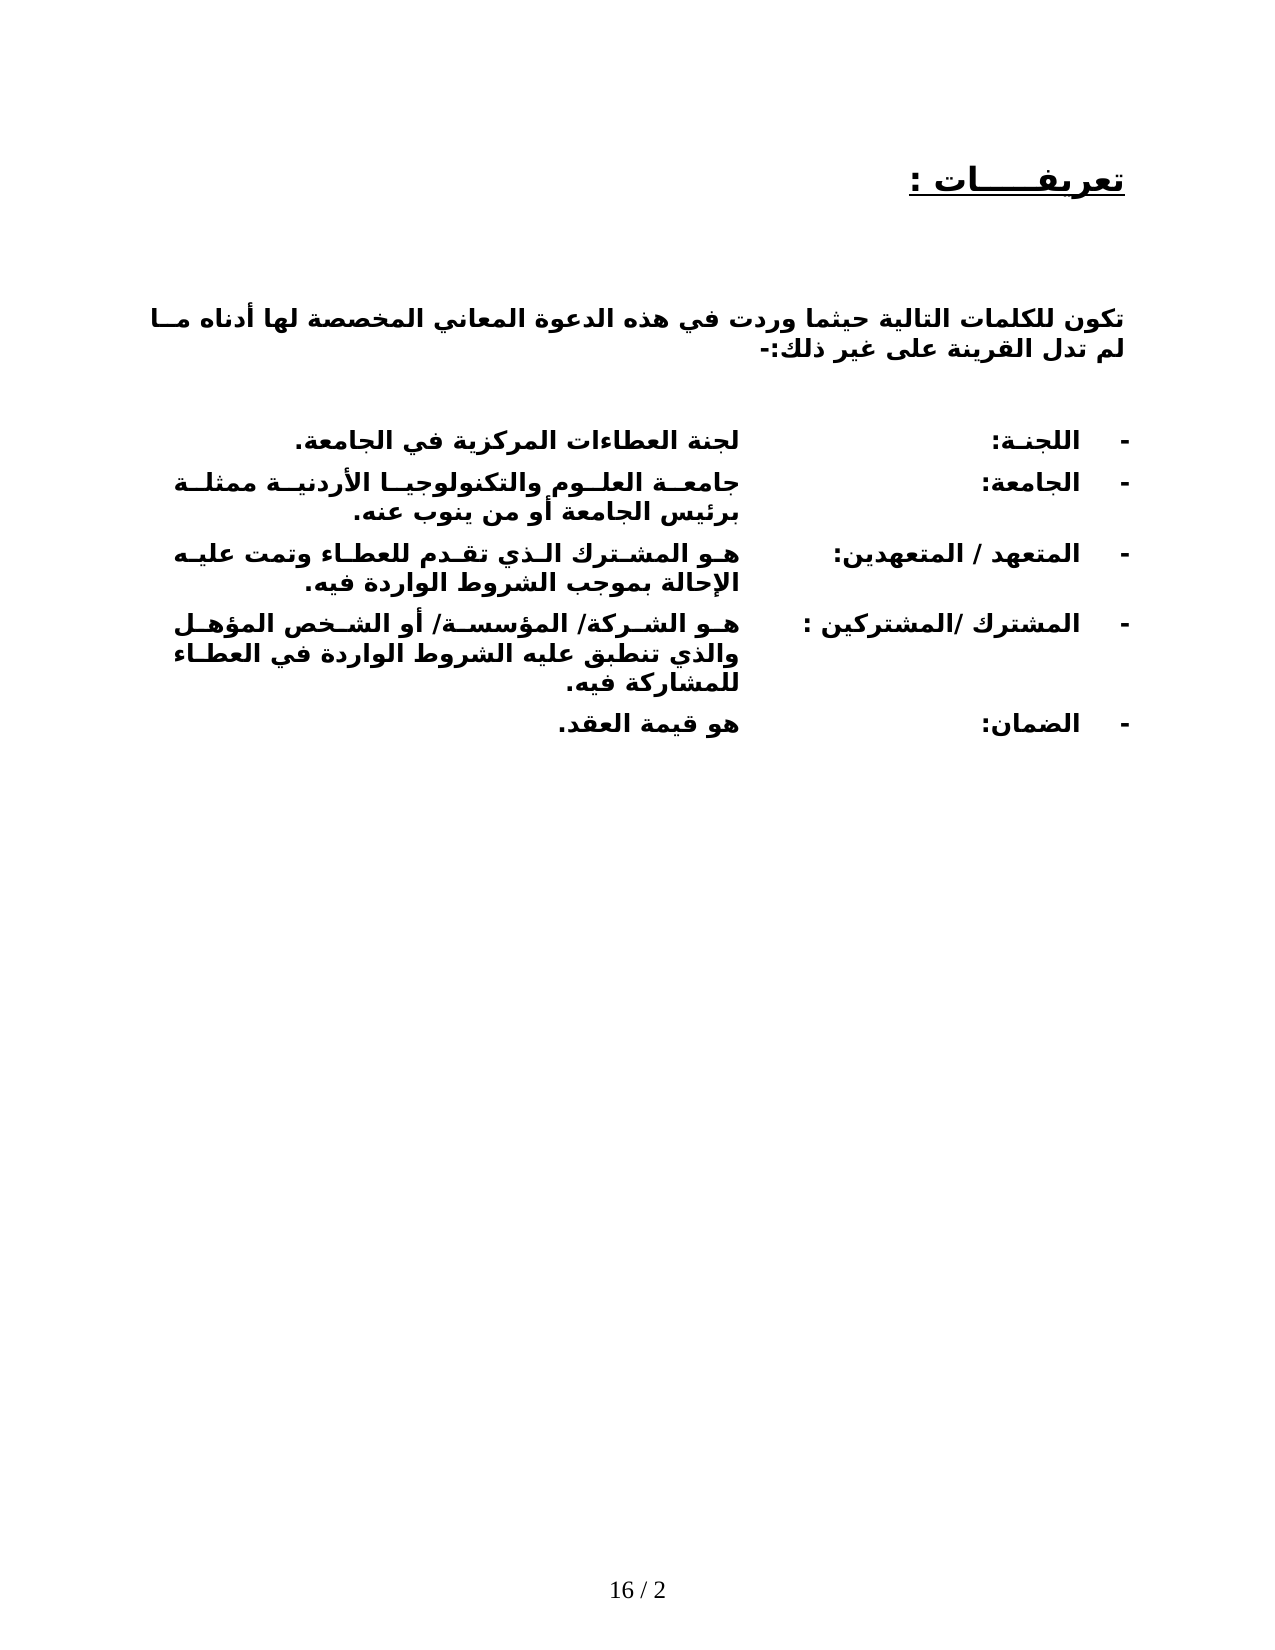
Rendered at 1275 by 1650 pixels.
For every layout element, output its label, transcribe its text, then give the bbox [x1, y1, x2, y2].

table_cell الضمان: [751, 697, 1092, 739]
table_cell هو قيمة العقد. [162, 697, 751, 739]
table_header لجنة العطاءات المركزية في الجامعة. [162, 414, 751, 456]
table_cell هو الشركة/ المؤسسة/ أو الشخص المؤهل والذي تنطبق عليه الشروط الواردة في العطاء للمشاركة فيه. [162, 597, 751, 697]
table_header - [1092, 414, 1141, 456]
table_cell - [1092, 597, 1141, 697]
text تكون للكلمات التالية حيثما وردت في هذه الدعوة المعاني المخصصة لها أدناه ما لم تدل القرينة على غير ذلك:- [150, 305, 1125, 363]
table_cell الجامعة: [751, 456, 1092, 526]
text تعريفـــــات : [150, 160, 1125, 199]
table_cell - [1092, 526, 1141, 597]
table_header اللجنـة: [751, 414, 1092, 456]
table_cell هو المشترك الذي تقدم للعطاء وتمت عليه الإحالة بموجب الشروط الواردة فيه. [162, 526, 751, 597]
table_cell - [1092, 456, 1141, 526]
table_cell المشترك /المشتركين : [751, 597, 1092, 697]
table_cell المتعهد / المتعهدين: [751, 526, 1092, 597]
table_cell - [1092, 697, 1141, 739]
table_cell جامعة العلوم والتكنولوجيا الأردنية ممثلة برئيس الجامعة أو من ينوب عنه. [162, 456, 751, 526]
